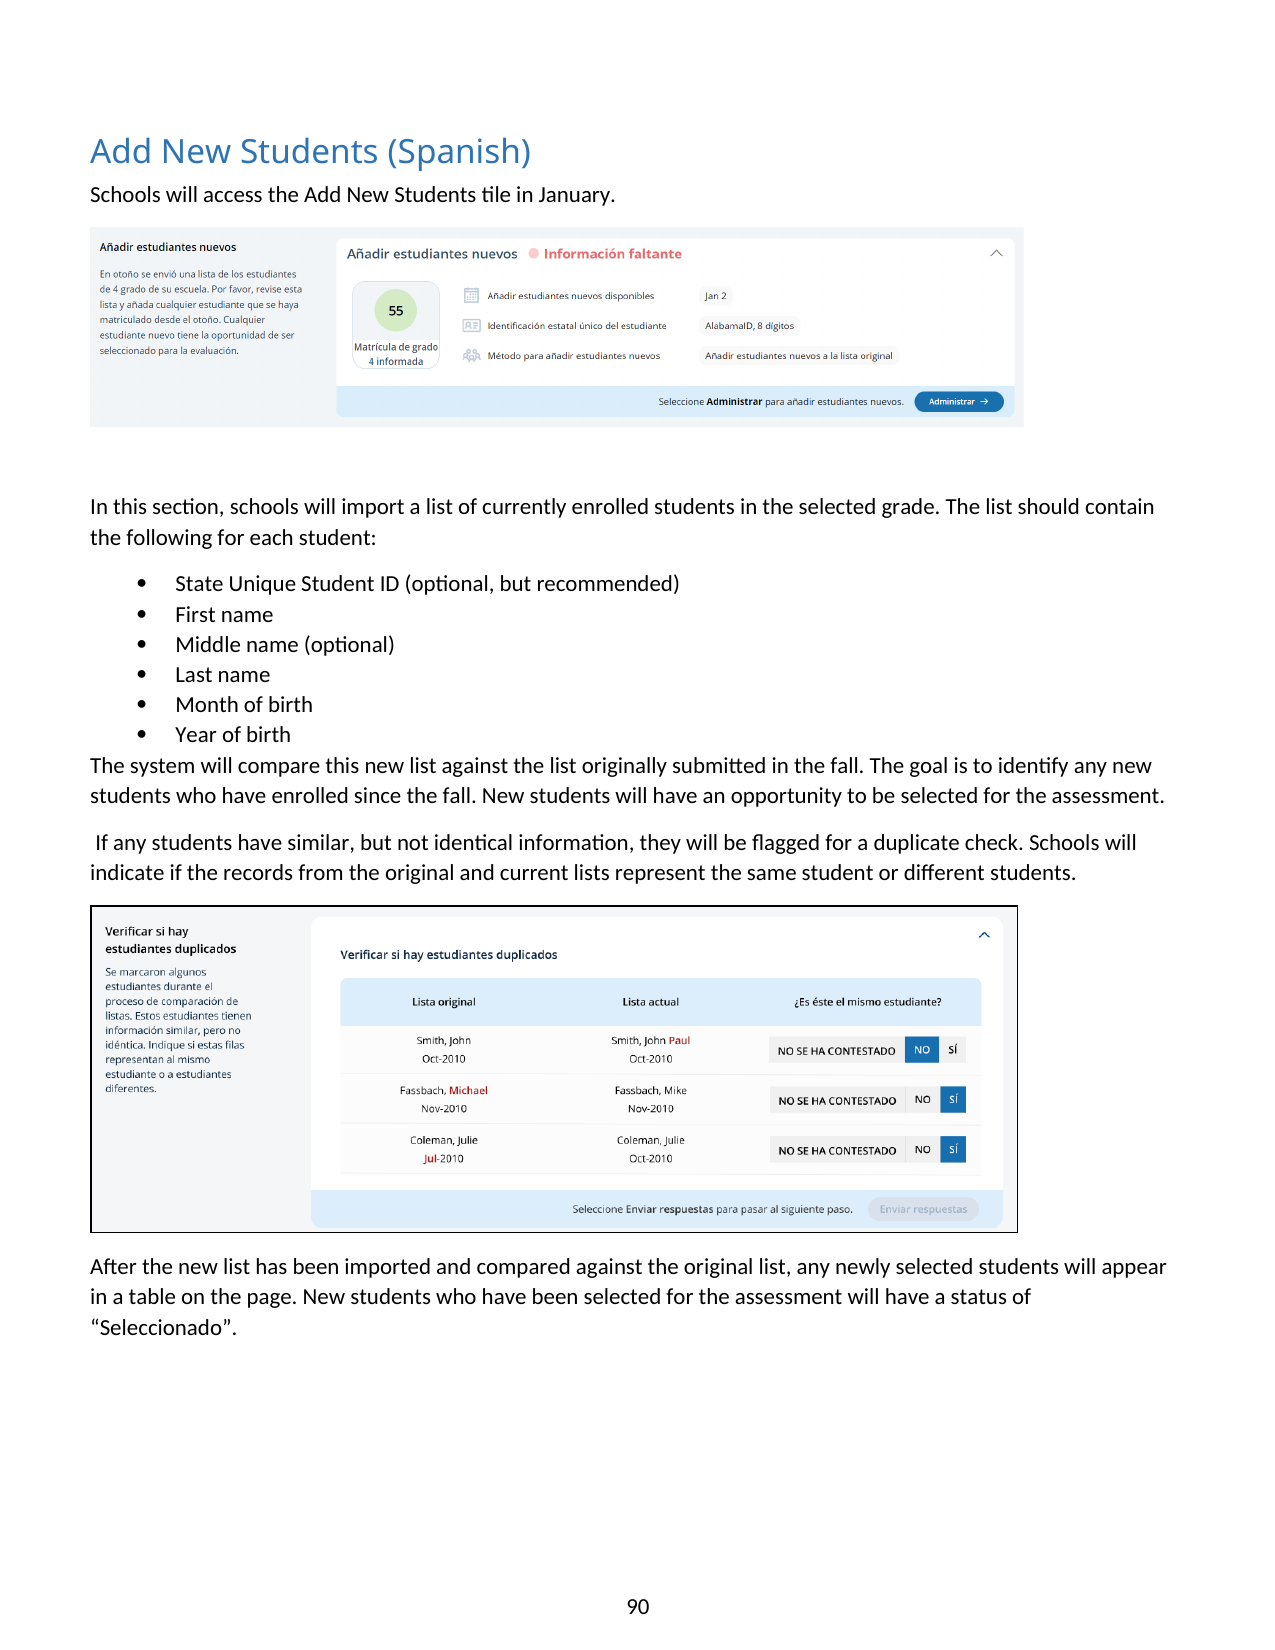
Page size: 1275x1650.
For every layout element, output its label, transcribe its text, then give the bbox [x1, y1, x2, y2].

text Schools will access the Add New Students tile in January. [90, 180, 1185, 208]
list State Unique Student ID (optional, but recommended) [138, 569, 1185, 597]
text In this section, schools will import a list of currently enrolled students in the selected grade. The list should contain the following for each student: [90, 492, 1185, 551]
list Month of birth [138, 690, 1185, 718]
list Middle name (optional) [138, 630, 1185, 658]
picture [92, 907, 1017, 1232]
list Year of birth [138, 721, 1185, 748]
subtitle Add New Students (Spanish) [90, 128, 1185, 173]
text The system will compare this new list against the list originally submitted in the fall. The goal is to identify any new students who have enrolled since the fall. New students will have an opportunity to be selected for the assessment. [90, 751, 1185, 809]
text If any students have similar, but not identical information, they will be flagged for a duplicate check. Schools will indicate if the records from the original and current lists represent the same student or different students. [90, 828, 1185, 886]
picture [90, 227, 1024, 427]
list First name [138, 600, 1185, 628]
text After the new list has been imported and compared against the original list, any newly selected students will appear in a table on the page. New students who have been selected for the assessment will have a status of “Seleccionado”. [90, 1252, 1185, 1341]
list Last name [138, 660, 1185, 688]
